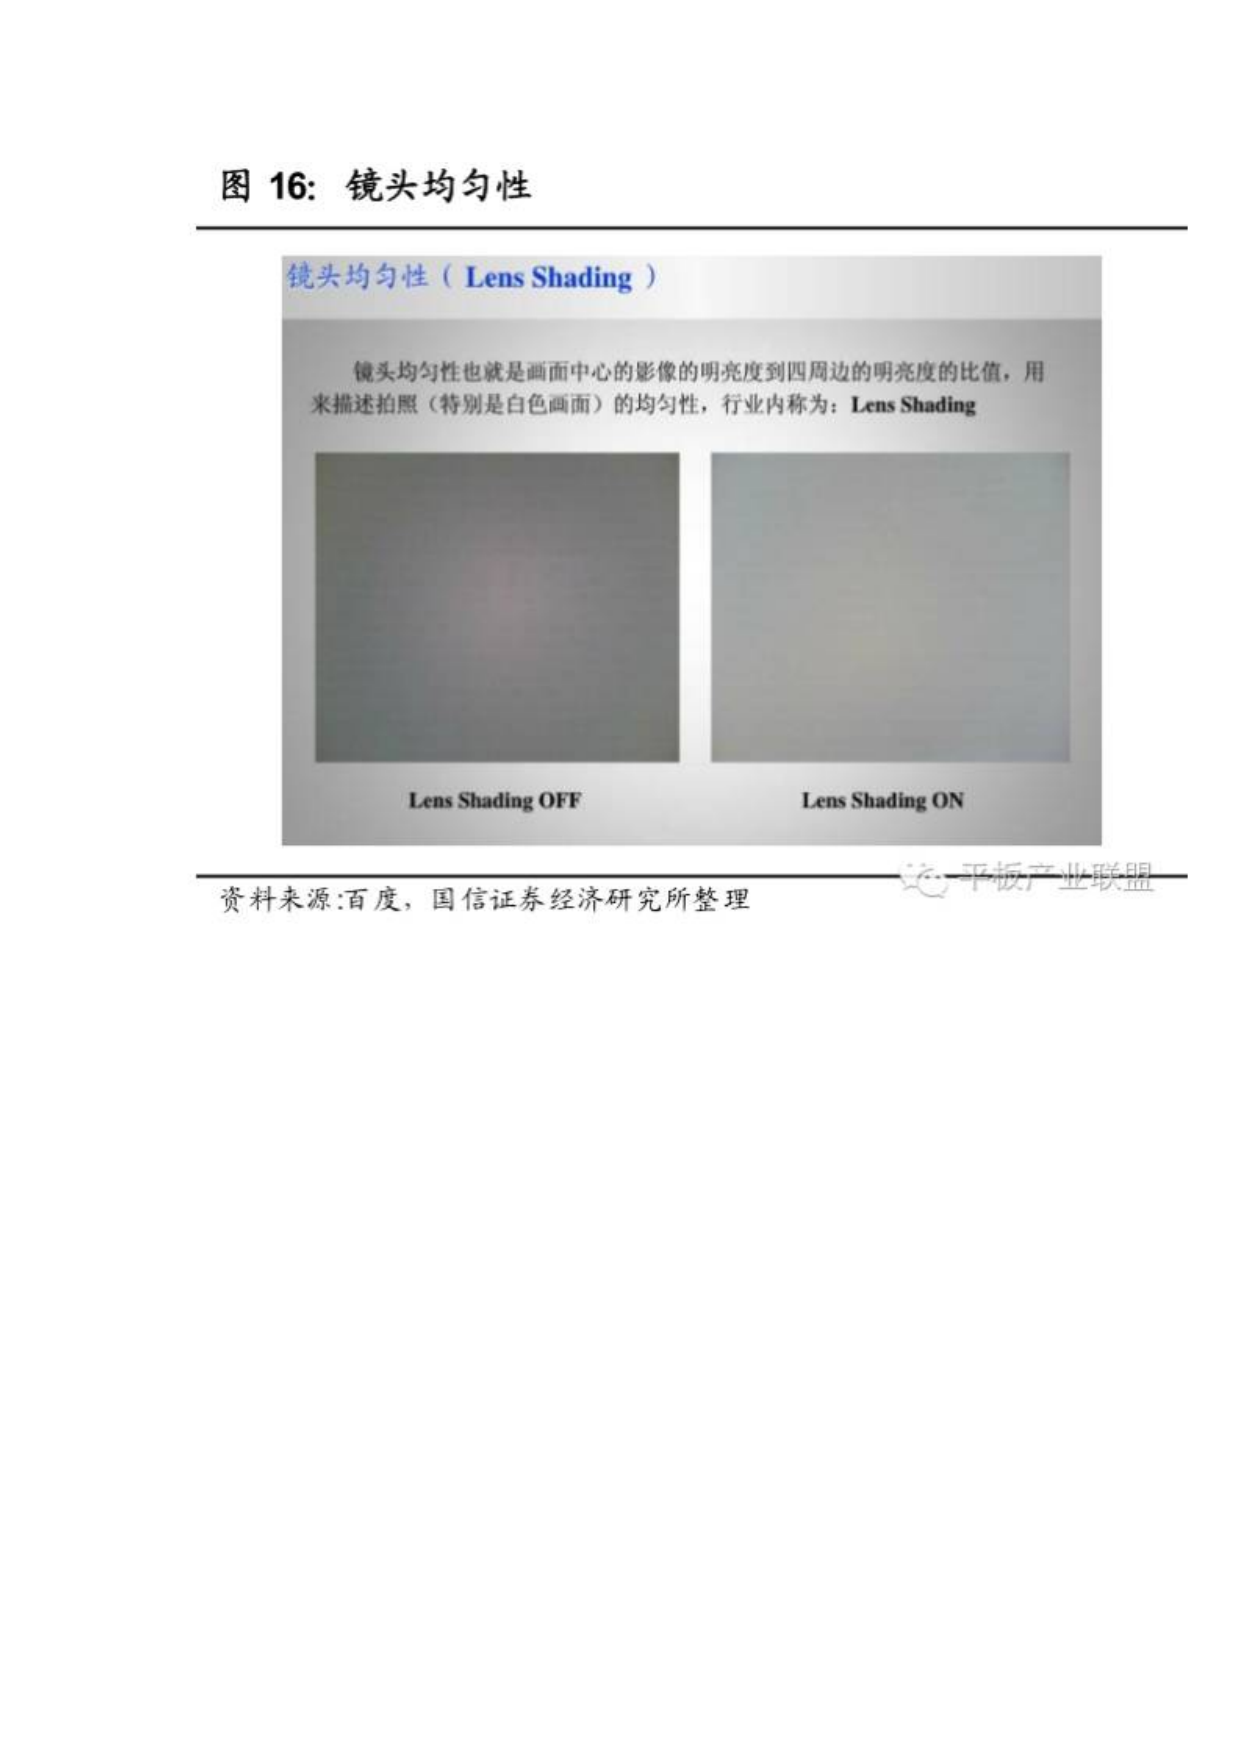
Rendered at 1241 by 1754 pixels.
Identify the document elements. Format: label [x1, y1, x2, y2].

picture [187, 162, 1188, 927]
